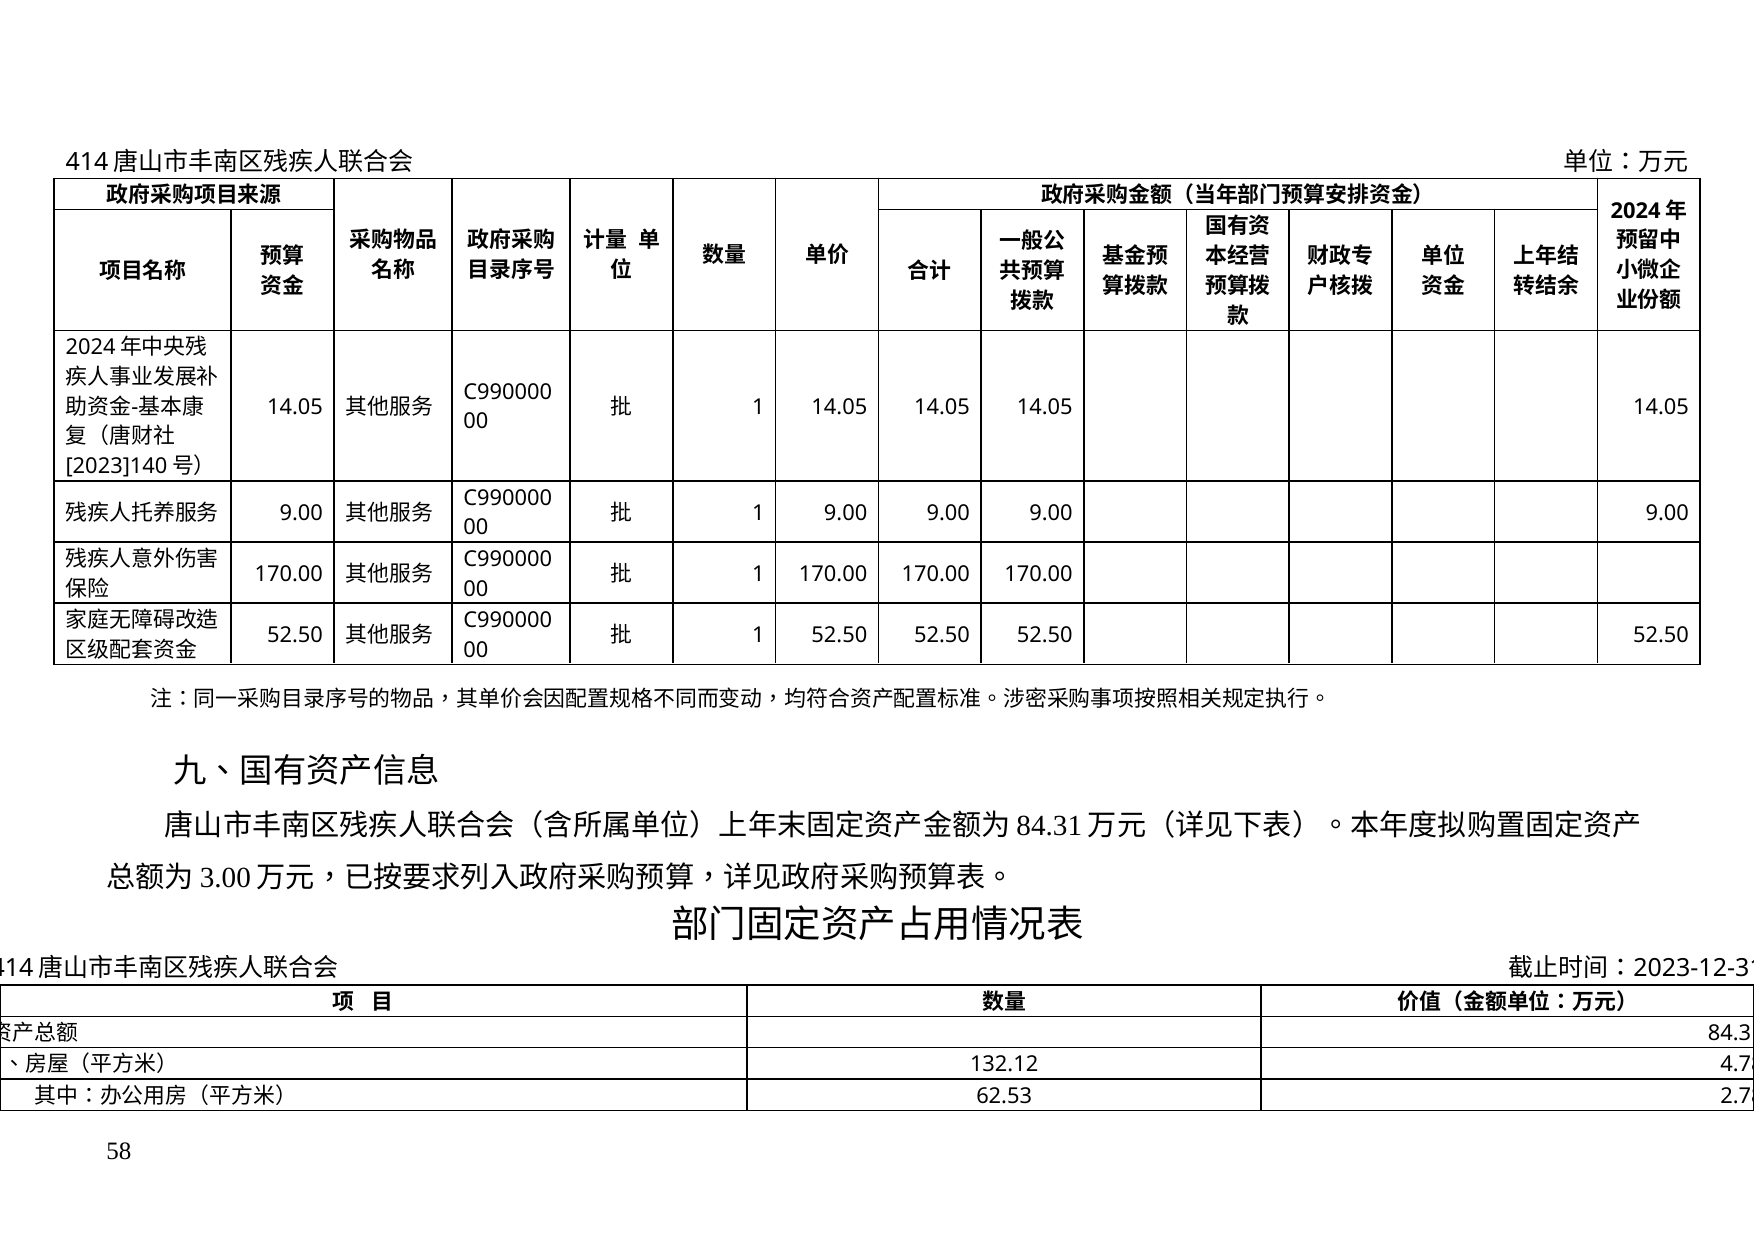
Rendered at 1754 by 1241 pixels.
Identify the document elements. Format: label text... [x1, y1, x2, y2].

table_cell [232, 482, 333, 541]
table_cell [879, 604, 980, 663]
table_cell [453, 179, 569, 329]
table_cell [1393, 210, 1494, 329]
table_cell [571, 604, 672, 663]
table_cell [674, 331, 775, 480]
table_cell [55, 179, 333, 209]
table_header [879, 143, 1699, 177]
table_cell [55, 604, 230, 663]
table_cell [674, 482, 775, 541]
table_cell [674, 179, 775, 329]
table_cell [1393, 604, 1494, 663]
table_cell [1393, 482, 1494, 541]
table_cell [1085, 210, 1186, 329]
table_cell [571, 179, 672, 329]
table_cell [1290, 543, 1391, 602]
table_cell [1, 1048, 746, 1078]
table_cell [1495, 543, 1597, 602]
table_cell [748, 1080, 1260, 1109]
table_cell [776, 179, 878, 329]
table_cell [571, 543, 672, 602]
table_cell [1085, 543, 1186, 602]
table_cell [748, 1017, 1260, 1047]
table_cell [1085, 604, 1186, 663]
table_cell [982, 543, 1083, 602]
text 部门固定资产占用情况表 [106, 897, 1648, 948]
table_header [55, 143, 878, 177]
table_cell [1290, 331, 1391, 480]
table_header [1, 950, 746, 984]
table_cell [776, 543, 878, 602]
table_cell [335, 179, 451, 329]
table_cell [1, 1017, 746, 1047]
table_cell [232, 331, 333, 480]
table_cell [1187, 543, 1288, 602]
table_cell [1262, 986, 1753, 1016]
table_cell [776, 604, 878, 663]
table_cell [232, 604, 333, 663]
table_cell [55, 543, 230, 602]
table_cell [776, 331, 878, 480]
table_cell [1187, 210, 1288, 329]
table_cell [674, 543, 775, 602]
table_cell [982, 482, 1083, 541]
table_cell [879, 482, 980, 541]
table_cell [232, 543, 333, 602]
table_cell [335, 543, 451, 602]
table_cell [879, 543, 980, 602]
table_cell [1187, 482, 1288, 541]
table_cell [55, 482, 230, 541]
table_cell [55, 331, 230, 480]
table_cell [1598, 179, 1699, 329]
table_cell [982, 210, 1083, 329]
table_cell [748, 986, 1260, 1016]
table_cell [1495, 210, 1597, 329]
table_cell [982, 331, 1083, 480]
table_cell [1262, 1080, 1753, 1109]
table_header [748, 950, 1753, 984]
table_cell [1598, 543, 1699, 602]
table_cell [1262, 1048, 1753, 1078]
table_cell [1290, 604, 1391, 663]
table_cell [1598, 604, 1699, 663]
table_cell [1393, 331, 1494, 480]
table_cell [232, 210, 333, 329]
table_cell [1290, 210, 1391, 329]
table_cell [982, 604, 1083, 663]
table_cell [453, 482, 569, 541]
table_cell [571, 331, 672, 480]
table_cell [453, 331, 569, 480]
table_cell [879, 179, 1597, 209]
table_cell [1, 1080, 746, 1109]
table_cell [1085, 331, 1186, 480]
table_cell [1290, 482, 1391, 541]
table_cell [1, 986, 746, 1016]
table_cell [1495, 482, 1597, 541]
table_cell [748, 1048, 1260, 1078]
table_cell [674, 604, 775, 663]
text 九、国有资产信息 [106, 747, 1648, 792]
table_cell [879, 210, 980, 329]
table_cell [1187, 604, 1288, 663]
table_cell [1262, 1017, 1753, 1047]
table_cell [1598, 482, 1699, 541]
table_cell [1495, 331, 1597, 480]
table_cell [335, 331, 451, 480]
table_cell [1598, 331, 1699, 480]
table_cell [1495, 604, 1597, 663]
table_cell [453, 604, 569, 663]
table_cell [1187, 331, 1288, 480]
text 唐山市丰南区残疾人联合会（含所属单位）上年末固定资产金额为84.31万元（详见下表）。本年度拟购置固定资产总额为3.00万元，已按要求列入政府采购预算，详见政府采购预算表。 [106, 793, 1648, 897]
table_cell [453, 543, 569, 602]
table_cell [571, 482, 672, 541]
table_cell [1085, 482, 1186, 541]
text 注：同一采购目录序号的物品，其单价会因配置规格不同而变动，均符合资产配置标准。涉密采购事项按照相关规定执行。 [106, 665, 1648, 717]
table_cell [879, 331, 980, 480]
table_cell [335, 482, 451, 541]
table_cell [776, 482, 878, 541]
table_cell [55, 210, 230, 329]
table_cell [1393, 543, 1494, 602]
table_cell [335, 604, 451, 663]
